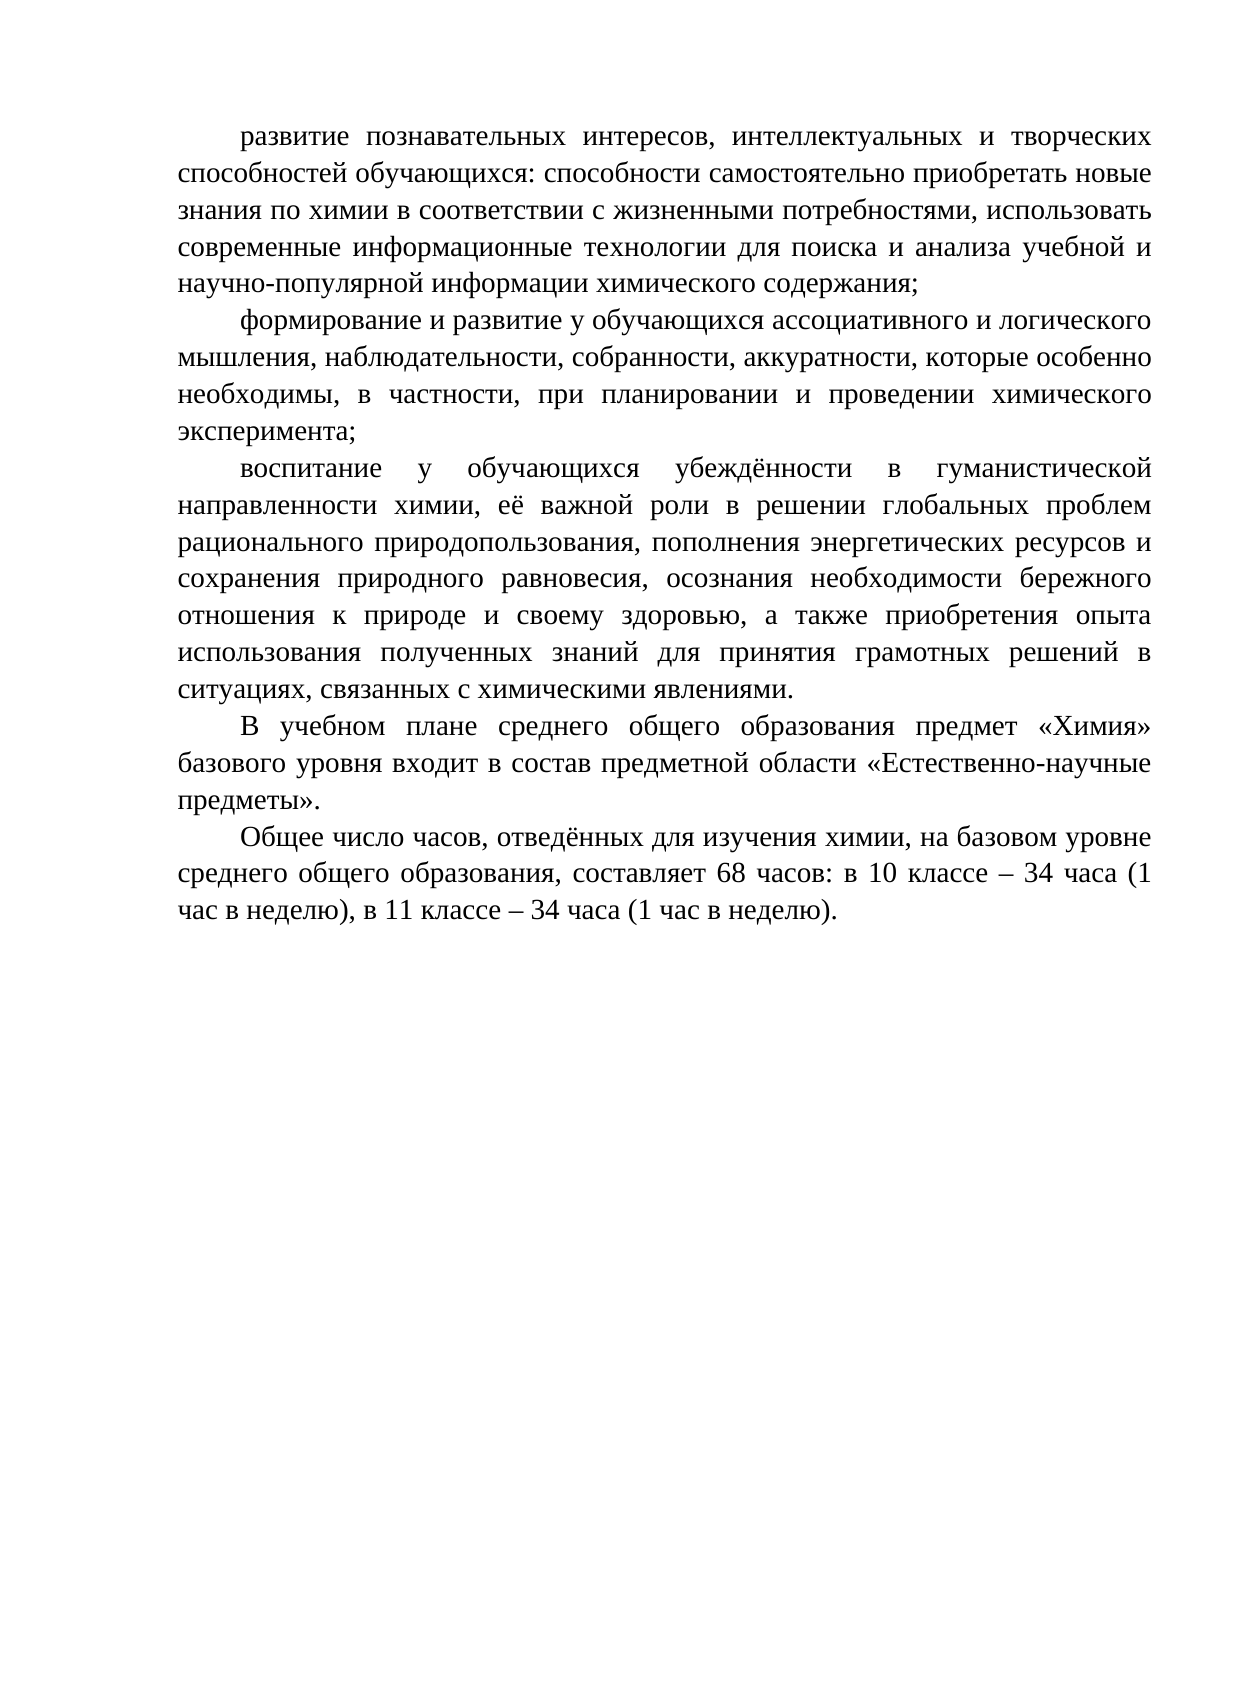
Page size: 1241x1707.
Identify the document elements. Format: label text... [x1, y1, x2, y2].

text формирование и развитие у обучающихся ассоциативного и логического мышления, наблюдательности, собранности, аккуратности, которые особенно необходимы, в частности, при планировании и проведении химического эксперимента; [177, 302, 1152, 447]
text Общее число часов, отведённых для изучения химии, на базовом уровне среднего общего образования, составляет 68 часов: в 10 классе – 34 часа (1 час в неделю), в 11 классе – 34 часа (1 час в неделю). [177, 819, 1152, 926]
text В учебном плане среднего общего образования предмет «Химия» базового уровня входит в состав предметной области «Естественно-научные предметы». [177, 708, 1152, 815]
text развитие познавательных интересов, интеллектуальных и творческих способностей обучающихся: способности самостоятельно приобретать новые знания по химии в соответствии с жизненными потребностями, использовать современные информационные технологии для поиска и анализа учебной и научно-популярной информации химического содержания; [177, 118, 1152, 299]
text воспитание у обучающихся убеждённости в гуманистической направленности химии, её важной роли в решении глобальных проблем рационального природопользования, пополнения энергетических ресурсов и сохранения природного равновесия, осознания необходимости бережного отношения к природе и своему здоровью, а также приобретения опыта использования полученных знаний для принятия грамотных решений в ситуациях, связанных с химическими явлениями. [177, 450, 1152, 705]
